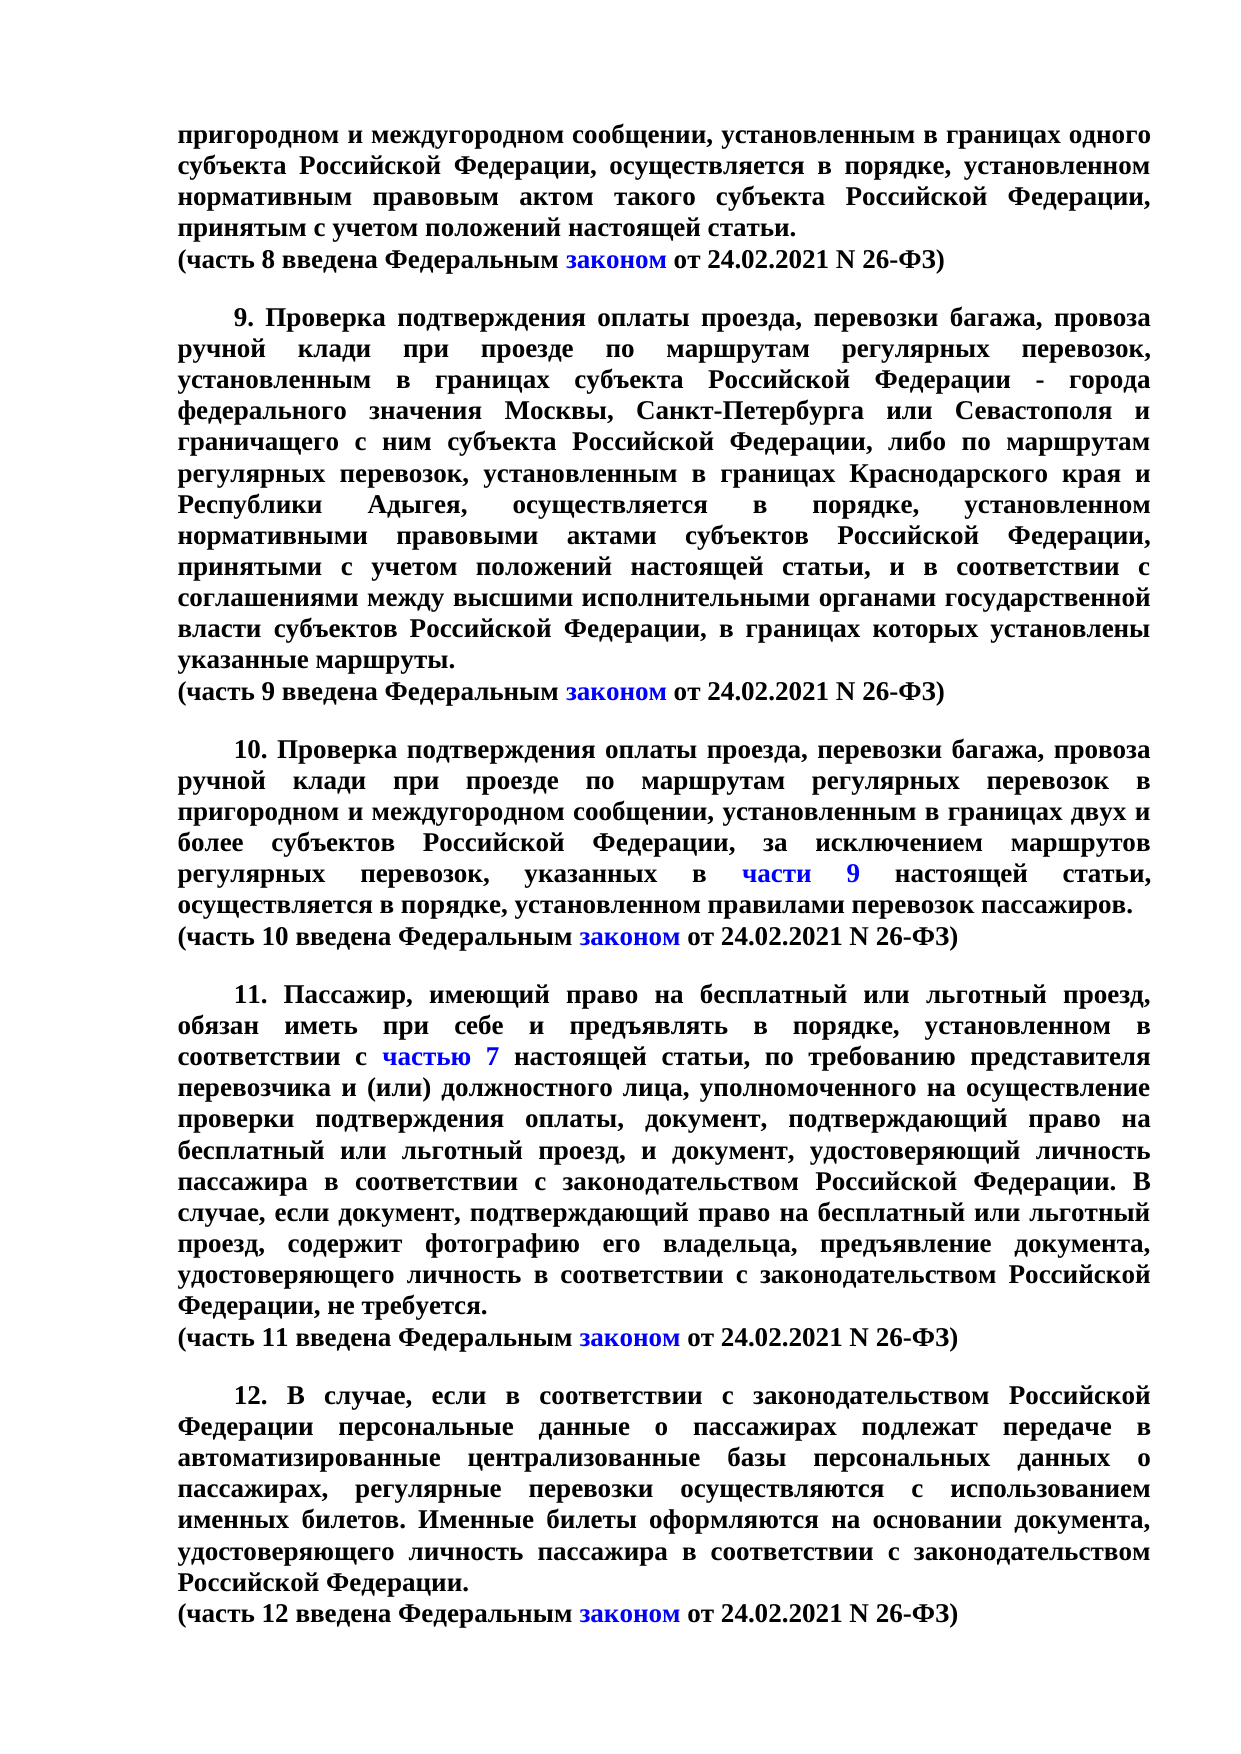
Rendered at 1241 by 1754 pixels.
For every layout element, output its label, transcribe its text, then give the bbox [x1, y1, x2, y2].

text 9. Проверка подтверждения оплаты проезда, перевозки багажа, провоза ручной клади при проезде по маршрутам регулярных перевозок, установленным в границах субъекта Российской Федерации - города федерального значения Москвы, Санкт-Петербурга или Севастополя и граничащего с ним субъекта Российской Федерации, либо по маршрутам регулярных перевозок, установленным в границах Краснодарского края и Республики Адыгея, осуществляется в порядке, установленном нормативными правовыми актами субъектов Российской Федерации, принятыми с учетом положений настоящей статьи, и в соответствии с соглашениями между высшими исполнительными органами государственной власти субъектов Российской Федерации, в границах которых установлены указанные маршруты. [177, 301, 1152, 675]
text (часть 12 введена Федеральным законом от 24.02.2021 N 26-ФЗ) [177, 1597, 1152, 1628]
text 12. В случае, если в соответствии с законодательством Российской Федерации персональные данные о пассажирах подлежат передаче в автоматизированные централизованные базы персональных данных о пассажирах, регулярные перевозки осуществляются с использованием именных билетов. Именные билеты оформляются на основании документа, удостоверяющего личность пассажира в соответствии с законодательством Российской Федерации. [177, 1379, 1152, 1597]
text (часть 11 введена Федеральным законом от 24.02.2021 N 26-ФЗ) [177, 1321, 1152, 1352]
text (часть 9 введена Федеральным законом от 24.02.2021 N 26-ФЗ) [177, 675, 1152, 706]
text (часть 10 введена Федеральным законом от 24.02.2021 N 26-ФЗ) [177, 920, 1152, 951]
text (часть 8 введена Федеральным законом от 24.02.2021 N 26-ФЗ) [177, 243, 1152, 274]
text 11. Пассажир, имеющий право на бесплатный или льготный проезд, обязан иметь при себе и предъявлять в порядке, установленном в соответствии с частью 7 настоящей статьи, по требованию представителя перевозчика и (или) должностного лица, уполномоченного на осуществление проверки подтверждения оплаты, документ, подтверждающий право на бесплатный или льготный проезд, и документ, удостоверяющий личность пассажира в соответствии с законодательством Российской Федерации. В случае, если документ, подтверждающий право на бесплатный или льготный проезд, содержит фотографию его владельца, предъявление документа, удостоверяющего личность в соответствии с законодательством Российской Федерации, не требуется. [177, 978, 1152, 1321]
text 10. Проверка подтверждения оплаты проезда, перевозки багажа, провоза ручной клади при проезде по маршрутам регулярных перевозок в пригородном и междугородном сообщении, установленным в границах двух и более субъектов Российской Федерации, за исключением маршрутов регулярных перевозок, указанных в части 9 настоящей статьи, осуществляется в порядке, установленном правилами перевозок пассажиров. [177, 733, 1152, 920]
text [177, 118, 1152, 243]
